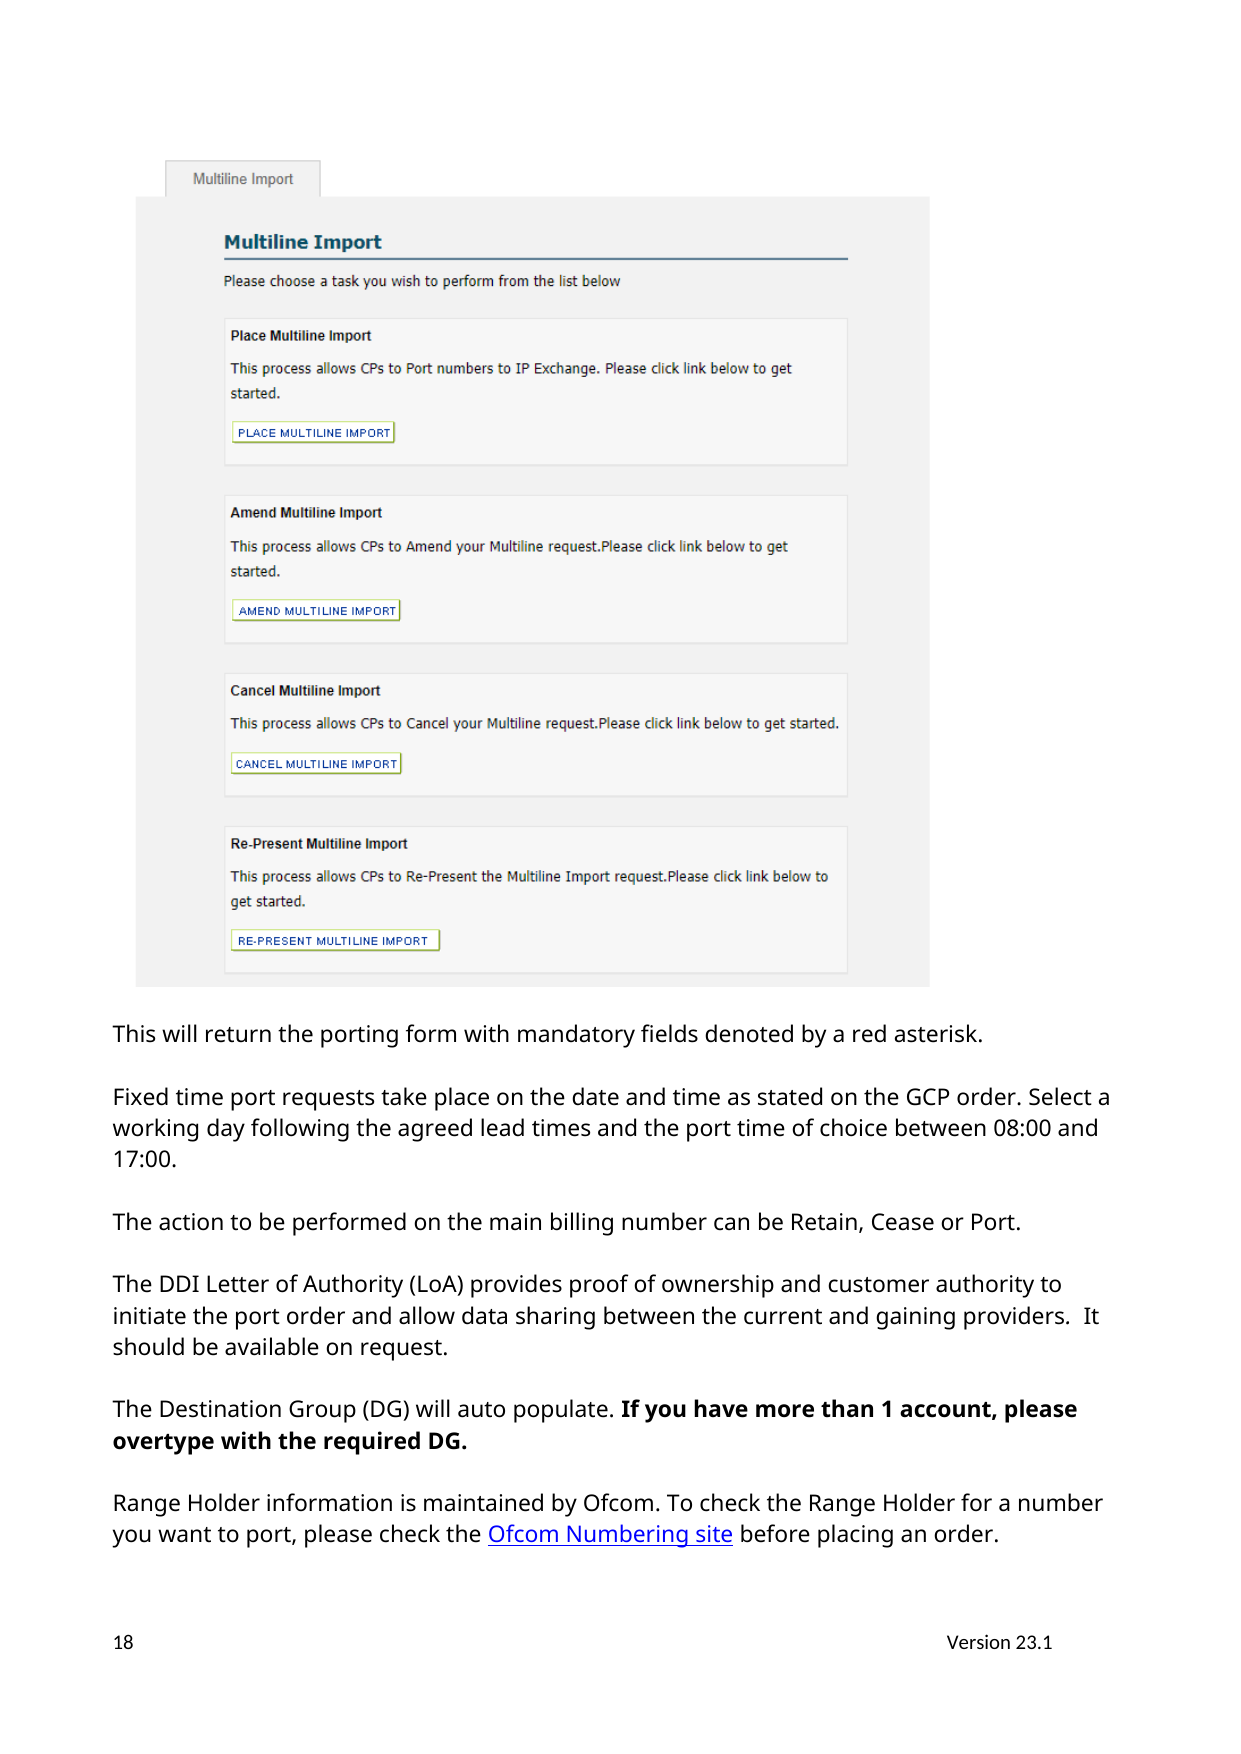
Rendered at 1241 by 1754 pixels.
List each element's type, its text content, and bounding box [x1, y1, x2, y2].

text The action to be performed on the main billing number can be Retain, Cease or Port. [112, 1206, 1128, 1237]
text Fixed time port requests take place on the date and time as stated on the GCP order. Select a working day following the agreed lead times and the port time of choice between 08:00 and 17:00. [112, 1081, 1128, 1174]
picture [112, 150, 957, 987]
text The DDI Letter of Authority (LoA) provides proof of ownership and customer authority to initiate the port order and allow data sharing between the current and gaining providers. It should be available on request. [112, 1268, 1128, 1362]
text The Destination Group (DG) will auto populate. If you have more than 1 account, please overtype with the required DG. [112, 1393, 1128, 1456]
text This will return the porting form with mandatory fields denoted by a red asterisk. [112, 1018, 1128, 1049]
